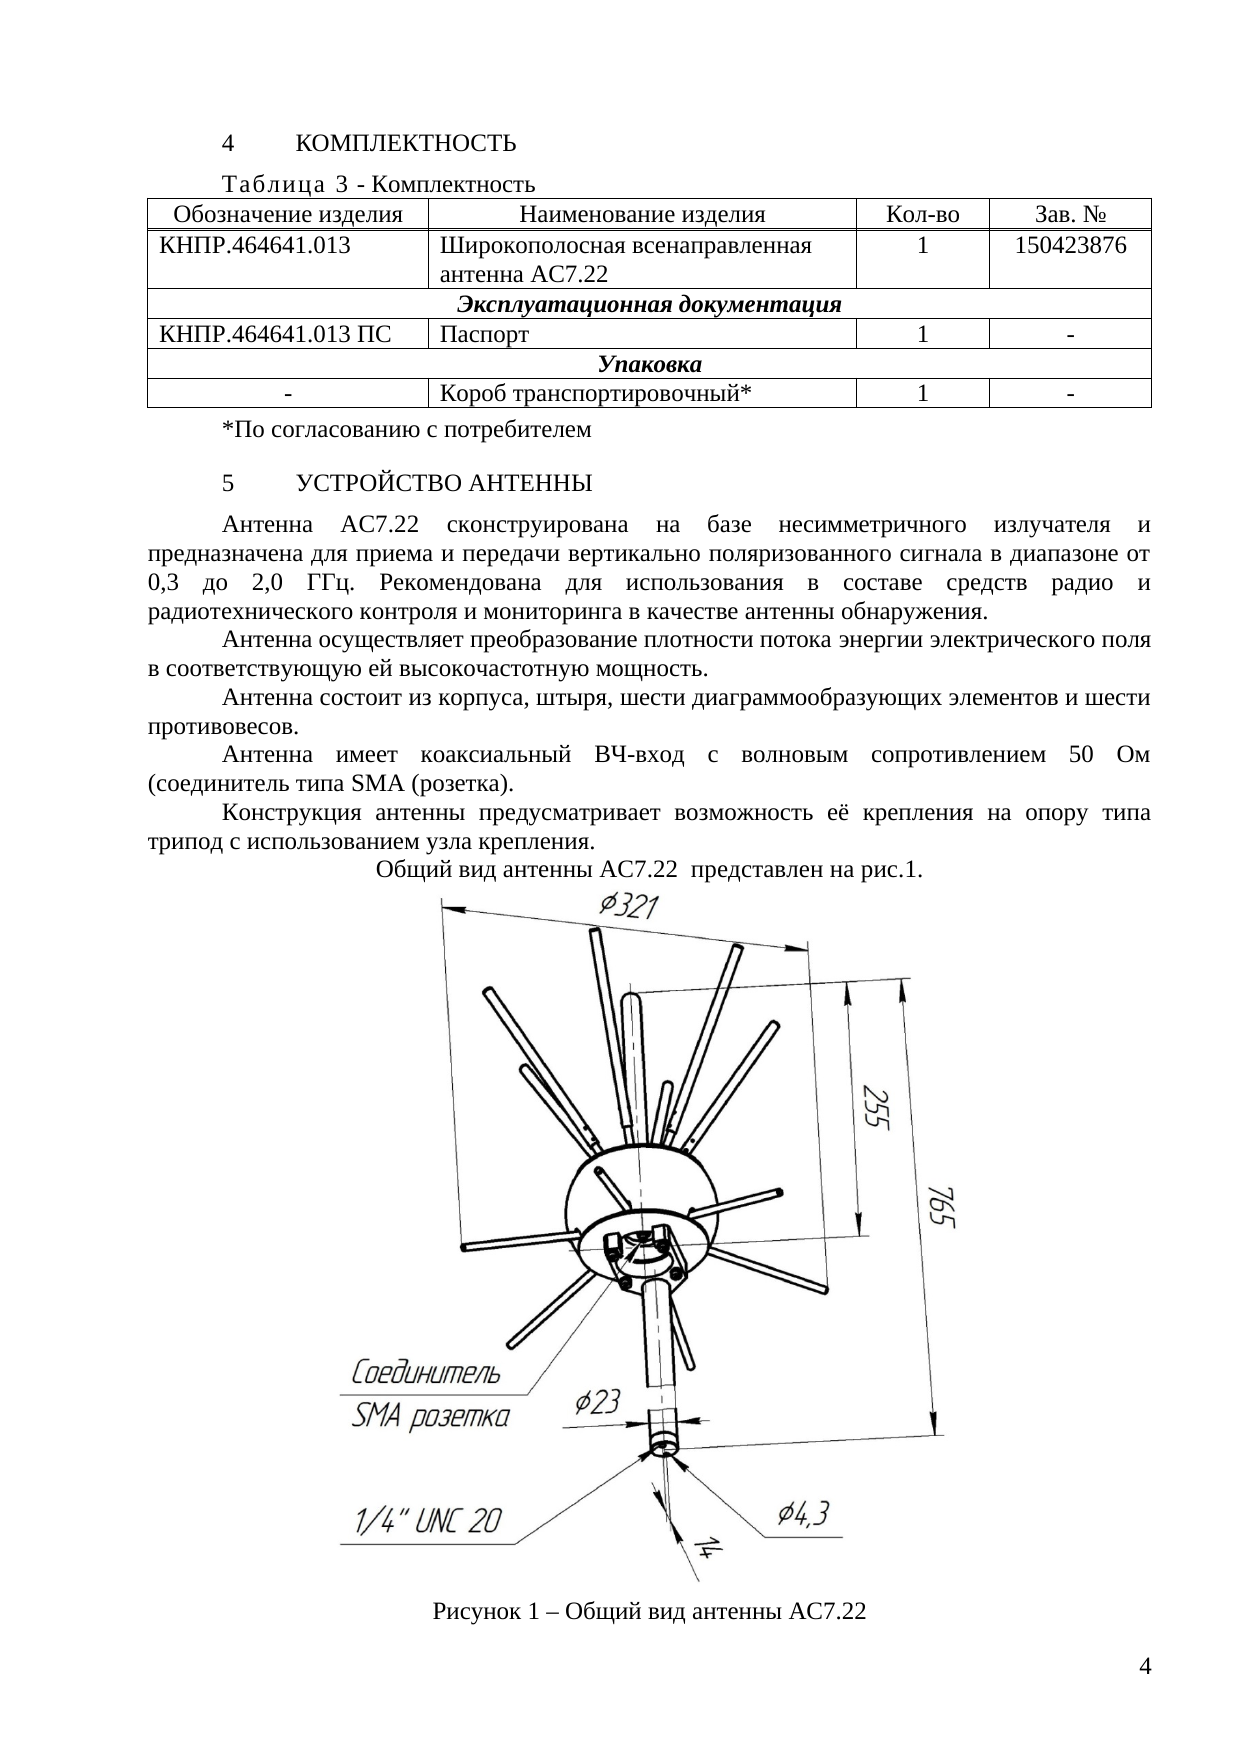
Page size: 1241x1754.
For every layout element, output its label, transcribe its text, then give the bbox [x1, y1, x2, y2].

list Конструкция антенны предусматривает возможность её крепления на опору типа трипод с использованием узла крепления. [148, 797, 1152, 854]
table_cell Эксплуатационная документация [148, 289, 1151, 318]
table_cell 1 [857, 231, 989, 288]
table_cell Упаковка [148, 349, 1151, 377]
table_cell Паспорт [429, 319, 856, 348]
subtitle УСТРОЙСТВО АНТЕННЫ [148, 468, 1152, 497]
table_cell Короб транспортировочный* [429, 379, 856, 407]
table_cell - [990, 379, 1151, 407]
table_cell - [990, 319, 1151, 348]
table_header Наименование изделия [429, 199, 856, 227]
table_cell Широкополосная всенаправленная антенна АС7.22 [429, 231, 856, 288]
picture [337, 883, 962, 1584]
list Антенна АС7.22 сконструирована на базе несимметричного излучателя и предназначена для приема и передачи вертикально поляризованного сигнала в диапазоне от 0,3 до 2,0 ГГц. Рекомендована для использования в составе средств радио и радиотехнического контроля и мониторинга в качестве антенны обнаружения. [148, 509, 1152, 624]
list Антенна состоит из корпуса, штыря, шести диаграммообразующих элементов и шести противовесов. [148, 682, 1152, 739]
table_cell 1 [857, 319, 989, 348]
table_header Обозначение изделия [148, 199, 428, 227]
table_cell 1 [857, 379, 989, 407]
subtitle КОМПЛЕКТНОСТЬ [148, 128, 1152, 156]
table_cell КНПР.464641.013 [148, 231, 428, 288]
list Антенна имеет коаксиальный ВЧ-вход с волновым сопротивлением 50 Ом (соединитель типа SMA (розетка). [148, 739, 1152, 797]
table_cell 150423876 [990, 231, 1151, 288]
list Антенна осуществляет преобразование плотности потока энергии электрического поля в соответствующую ей высокочастотную мощность. [148, 624, 1152, 682]
table_header Зав. № [990, 199, 1151, 227]
list *По согласованию с потребителем [148, 414, 1152, 443]
table_cell КНПР.464641.013 ПС [148, 319, 428, 348]
table_header Кол-во [857, 199, 989, 227]
list Рисунок 1 – Общий вид антенны АС7.22 [148, 1596, 1152, 1625]
table_cell - [148, 379, 428, 407]
list Таблица 3 - Комплектность [148, 169, 1146, 198]
list Общий вид антенны АС7.22 представлен на рис.1. [148, 854, 1152, 883]
